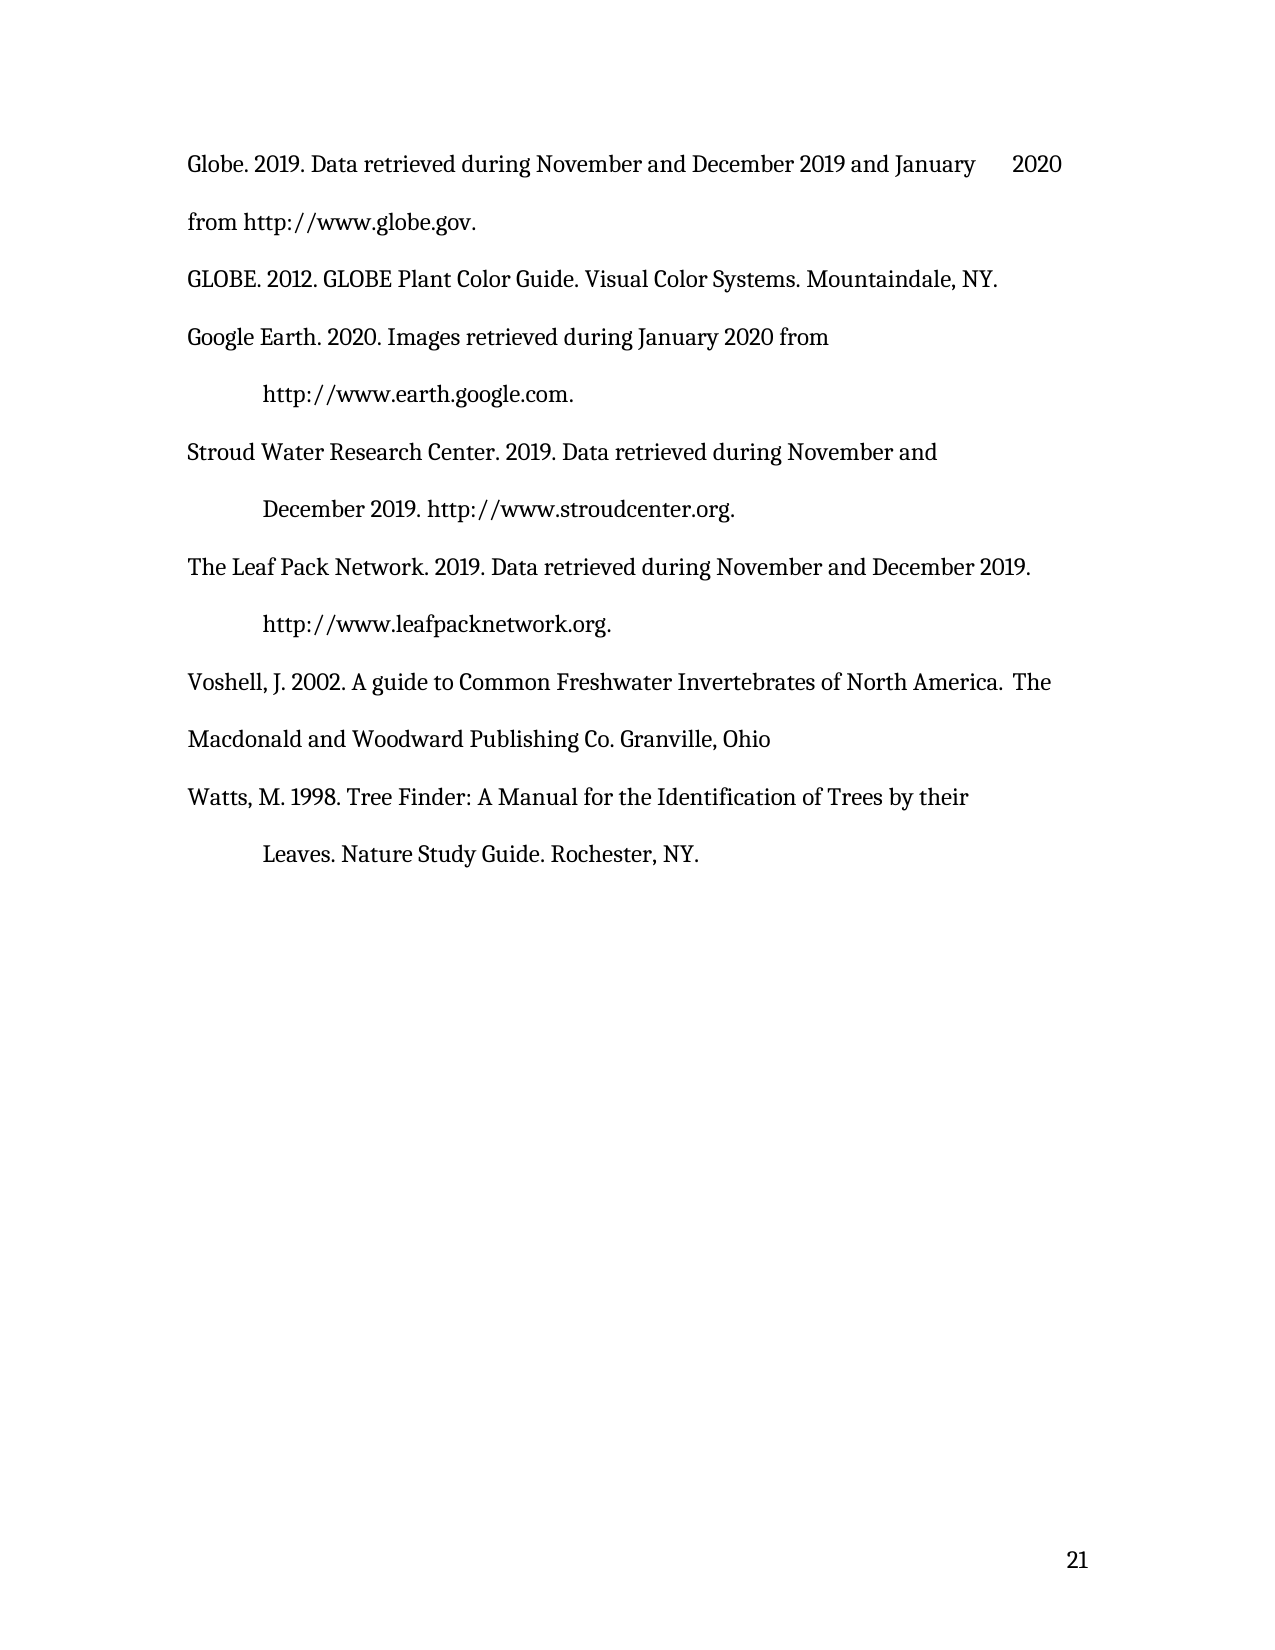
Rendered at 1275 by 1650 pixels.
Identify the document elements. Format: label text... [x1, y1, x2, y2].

text GLOBE. 2012. GLOBE Plant Color Guide. Visual Color Systems. Mountaindale, NY. [187, 265, 1087, 294]
text The Leaf Pack Network. 2019. Data retrieved during November and December 2019. http://www.leafpacknetwork.org. [187, 552, 1087, 639]
text Voshell, J. 2002. A guide to Common Freshwater Invertebrates of North America. The Macdonald and Woodward Publishing Co. Granville, Ohio [187, 667, 1087, 754]
text Watts, M. 1998. Tree Finder: A Manual for the Identification of Trees by their [187, 782, 1087, 811]
text Leaves. Nature Study Guide. Rochester, NY. [187, 840, 1087, 869]
text Stroud Water Research Center. 2019. Data retrieved during November and December 2019. http://www.stroudcenter.org. [187, 437, 1087, 524]
text Globe. 2019. Data retrieved during November and December 2019 and January 2020 from http://www.globe.gov. [187, 150, 1087, 236]
text Google Earth. 2020. Images retrieved during January 2020 from http://www.earth.google.com. [187, 322, 1087, 409]
